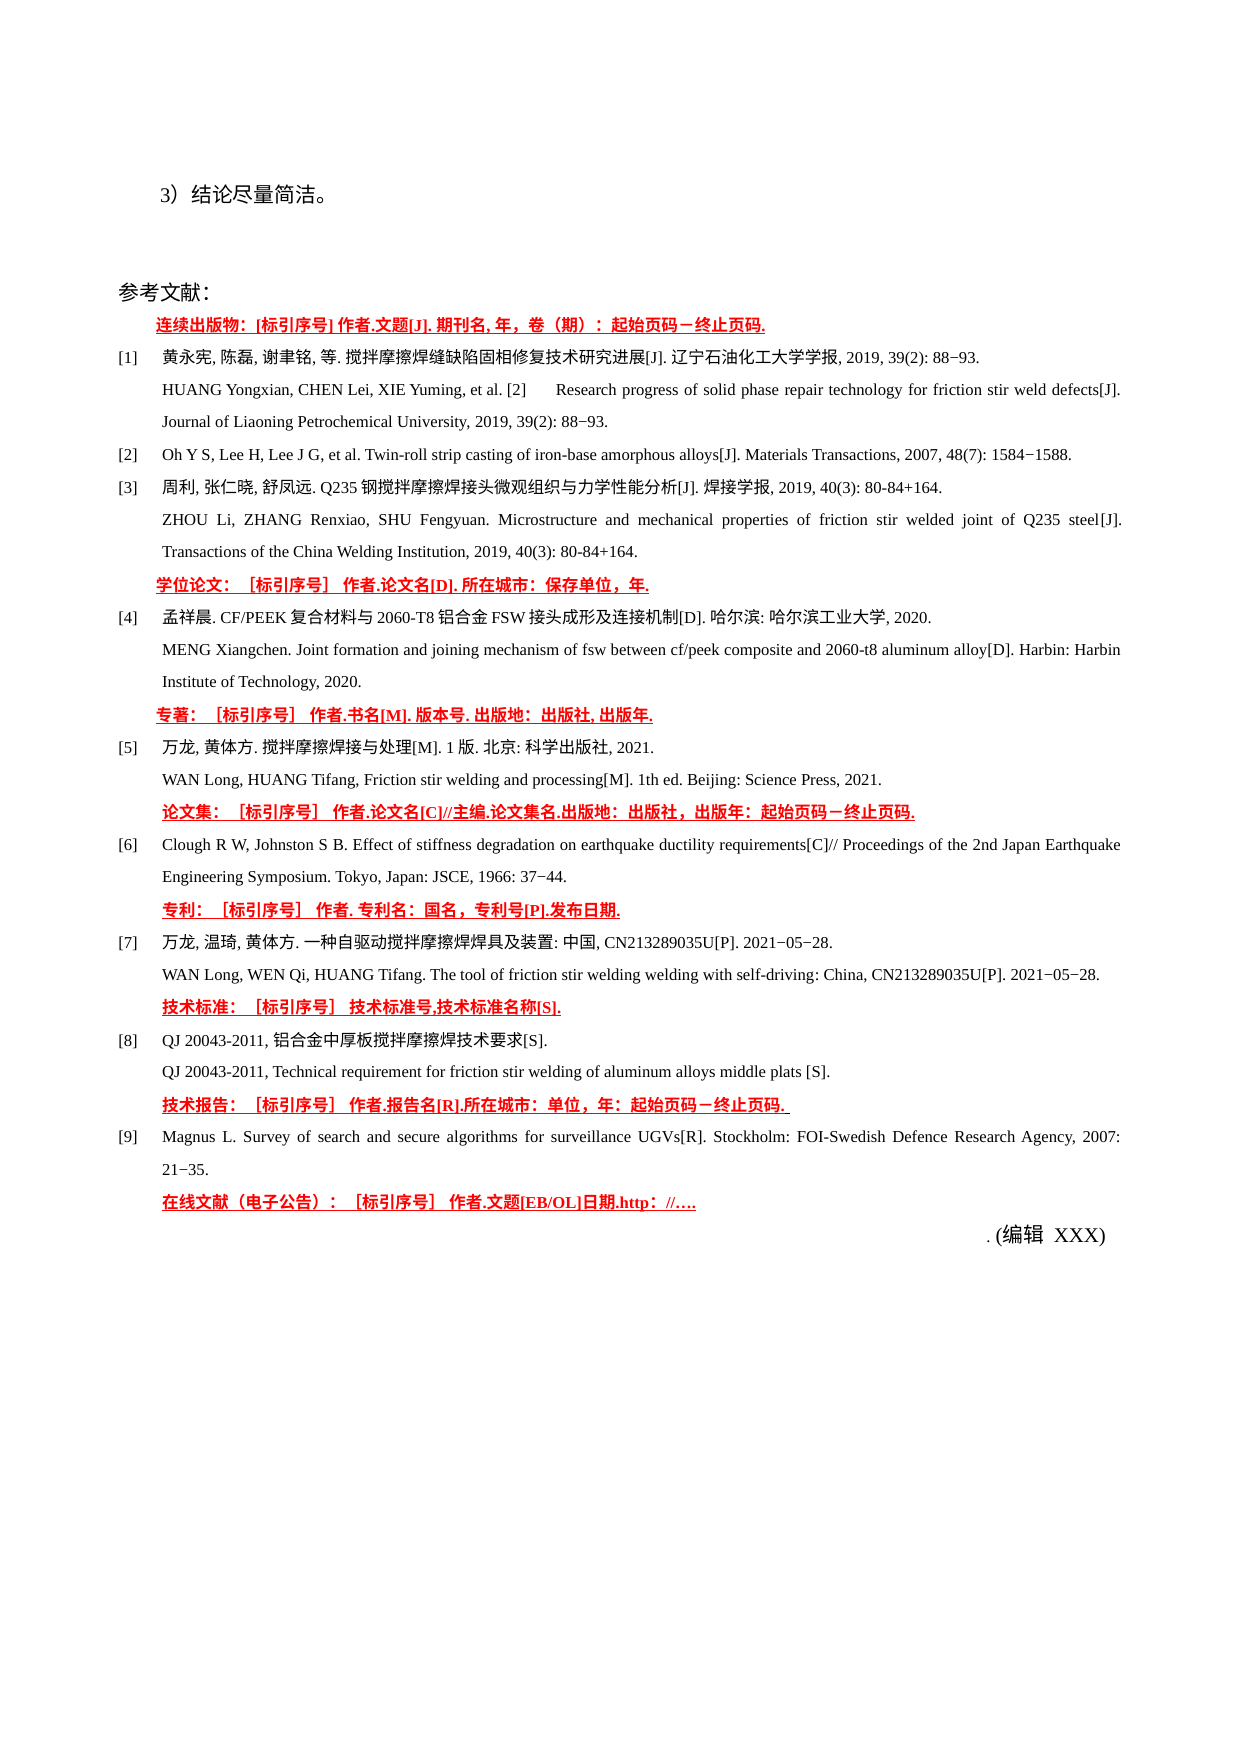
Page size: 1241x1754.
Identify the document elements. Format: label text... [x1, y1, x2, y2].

list 周利, 张仁晓, 舒凤远. Q235钢搅拌摩擦焊接头微观组织与力学性能分析[J]. 焊接学报, 2019, 40(3): 80-84+164. ZHOU Li, ZHANG Renxiao, SHU Fengyuan. Microstructure and mechanical properties of friction stir welded joint of Q235 steel[J]. Transactions of the China Welding Institution, 2019, 40(3): 80-84+164. [118, 470, 1122, 568]
text . (编辑 XXX) [162, 1218, 1105, 1250]
list 万龙, 温琦, 黄体方. 一种自驱动搅拌摩擦焊焊具及装置: 中国, CN213289035U[P]. 2021−05−28. WAN Long, WEN Qi, HUANG Tifang. The tool of friction stir welding welding with self-driving: China, CN213289035U[P]. 2021−05−28. [118, 925, 1122, 990]
list QJ 20043-2011, 铝合金中厚板搅拌摩擦焊技术要求[S]. QJ 20043-2011, Technical requirement for friction stir welding of aluminum alloys middle plats [S]. [118, 1023, 1122, 1088]
text 技术标准：［标引序号］ 技术标准号,技术标准名称[S]. [162, 990, 1122, 1023]
text 专著：［标引序号］ 作者.书名[M]. 版本号. 出版地：出版社, 出版年. [156, 698, 1122, 730]
text 学位论文：［标引序号］ 作者.论文名[D]. 所在城市：保存单位，年. [156, 568, 1122, 600]
text 论文集：［标引序号］ 作者.论文名[C]//主编.论文集名.出版地：出版社，出版年：起始页码－终止页码. [162, 795, 1122, 828]
list 黄永宪, 陈磊, 谢聿铭, 等. 搅拌摩擦焊缝缺陷固相修复技术研究进展[J]. 辽宁石油化工大学学报, 2019, 39(2): 88−93. HUANG Yongxian, CHEN Lei, XIE Yuming, et al. [2] Research progress of solid phase repair technology for friction stir weld defects[J]. Journal of Liaoning Petrochemical University, 2019, 39(2): 88−93. [118, 340, 1122, 438]
list 孟祥晨. CF/PEEK复合材料与2060-T8铝合金FSW接头成形及连接机制[D]. 哈尔滨: 哈尔滨工业大学, 2020. MENG Xiangchen. Joint formation and joining mechanism of fsw between cf/peek composite and 2060-t8 aluminum alloy[D]. Harbin: Harbin Institute of Technology, 2020. [118, 600, 1122, 698]
list Magnus L. Survey of search and secure algorithms for surveillance UGVs[R]. Stockholm: FOI-Swedish Defence Research Agency, 2007: 21−35. [118, 1120, 1122, 1185]
list Oh Y S, Lee H, Lee J G, et al. Twin-roll strip casting of iron-base amorphous alloys[J]. Materials Transactions, 2007, 48(7): 1584−1588. [118, 438, 1122, 470]
list 万龙, 黄体方. 搅拌摩擦焊接与处理[M]. 1版. 北京: 科学出版社, 2021. WAN Long, HUANG Tifang, Friction stir welding and processing[M]. 1th ed. Beijing: Science Press, 2021. [118, 730, 1122, 795]
text 技术报告：［标引序号］ 作者.报告名[R].所在城市：单位，年：起始页码－终止页码. [162, 1088, 1122, 1120]
list Clough R W, Johnston S B. Effect of stiffness degradation on earthquake ductility requirements[C]// Proceedings of the 2nd Japan Earthquake Engineering Symposium. Tokyo, Japan: JSCE, 1966: 37−44. [118, 828, 1122, 893]
text 3）结论尽量简洁。 [118, 178, 1122, 210]
text 专利：［标引序号］ 作者. 专利名：国名，专利号[P].发布日期. [162, 893, 1122, 925]
text 参考文献： [118, 275, 1122, 308]
text 连续出版物：[标引序号] 作者.文题[J]. 期刊名, 年，卷（期）：起始页码－终止页码. [156, 308, 1122, 340]
text 在线文献（电子公告）：［标引序号］ 作者.文题[EB/OL]日期.http：//…. [162, 1185, 1122, 1218]
